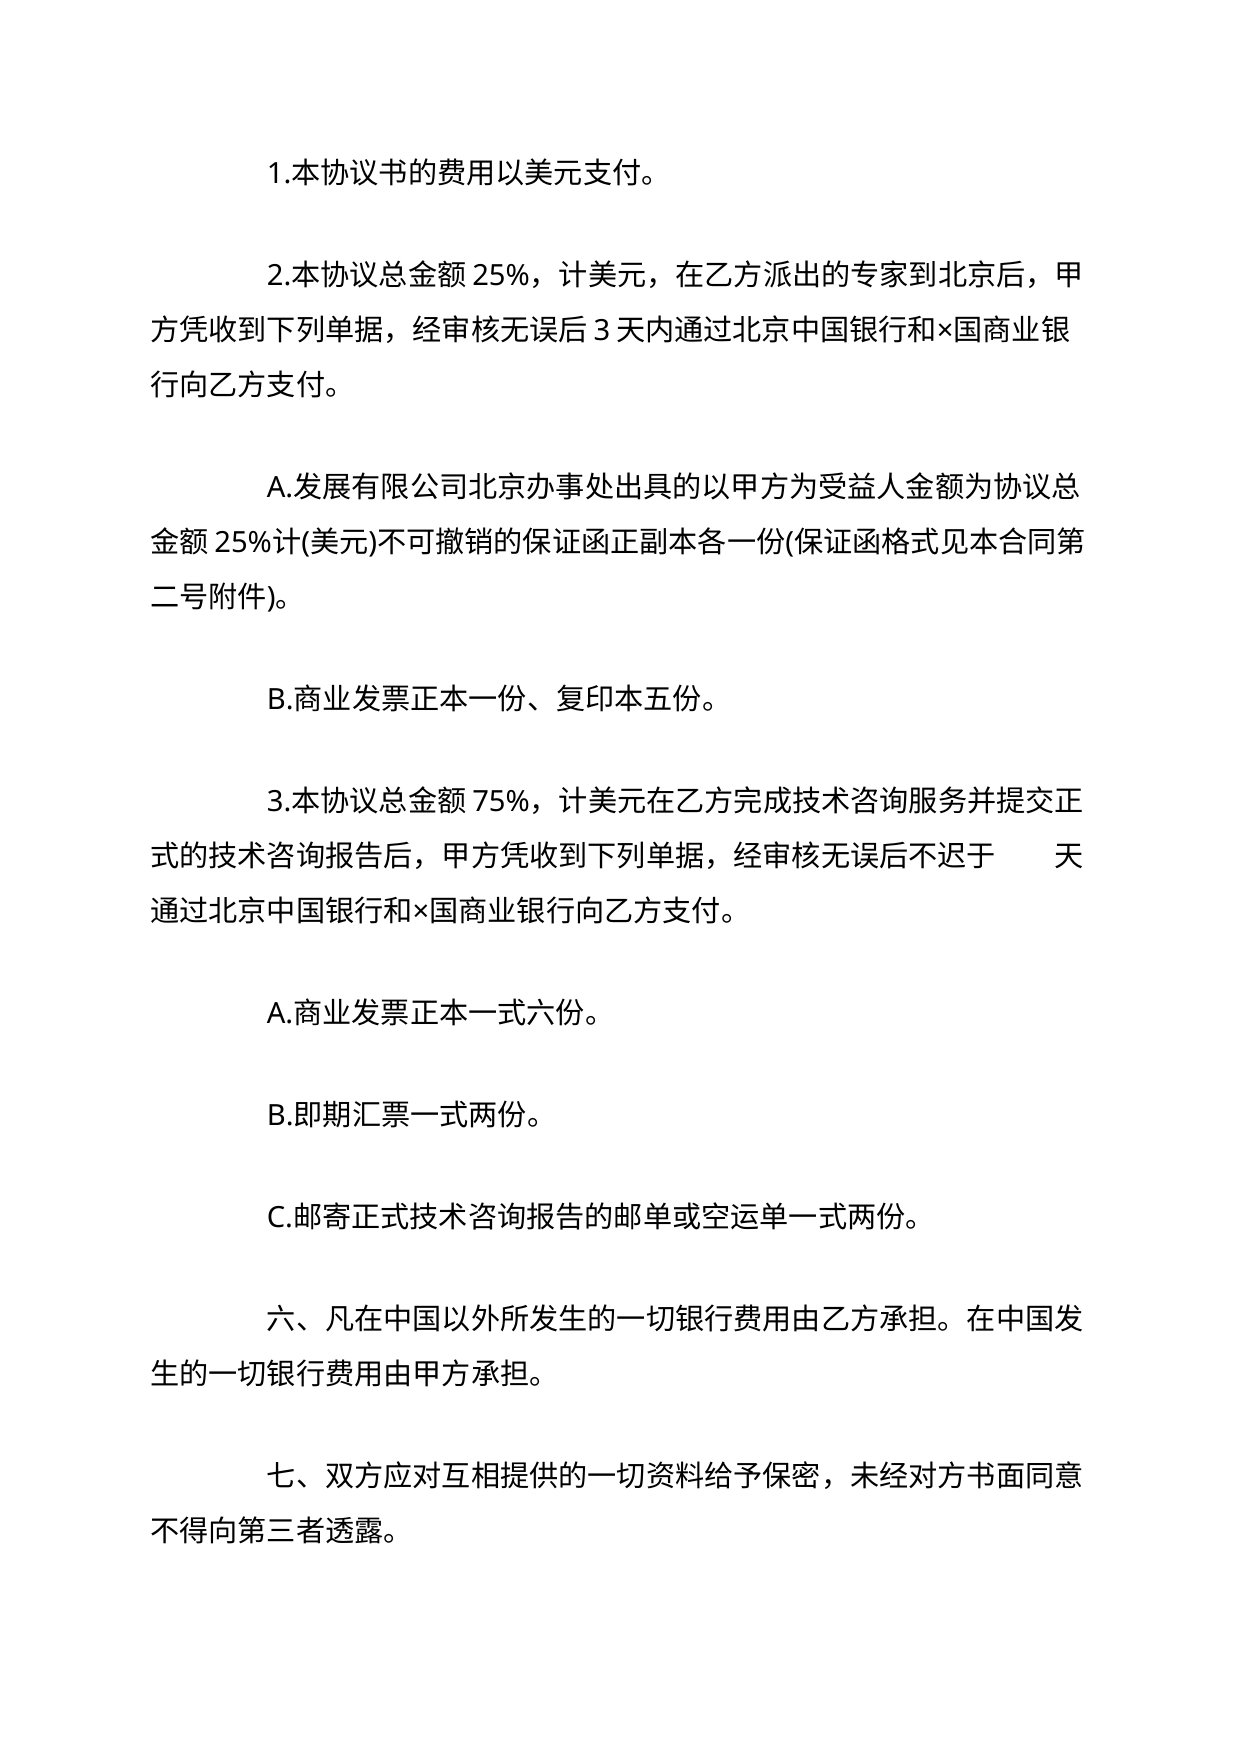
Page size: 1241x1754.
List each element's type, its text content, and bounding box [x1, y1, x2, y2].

text 六、凡在中国以外所发生的一切银行费用由乙方承担。在中国发生的一切银行费用由甲方承担。 [150, 1296, 1090, 1393]
text B.即期汇票一式两份。 [150, 1092, 1090, 1134]
text A.商业发票正本一式六份。 [150, 989, 1090, 1032]
text C.邮寄正式技术咨询报告的邮单或空运单一式两份。 [150, 1193, 1090, 1236]
text A.发展有限公司北京办事处出具的以甲方为受益人金额为协议总金额25%计(美元)不可撤销的保证函正副本各一份(保证函格式见本合同第二号附件)。 [150, 464, 1090, 616]
text B.商业发票正本一份、复印本五份。 [150, 676, 1090, 718]
text 3.本协议总金额75%，计美元在乙方完成技术咨询服务并提交正式的技术咨询报告后，甲方凭收到下列单据，经审核无误后不迟于 天通过北京中国银行和×国商业银行向乙方支付。 [150, 778, 1090, 930]
text 2.本协议总金额25%，计美元，在乙方派出的专家到北京后，甲方凭收到下列单据，经审核无误后3天内通过北京中国银行和×国商业银行向乙方支付。 [150, 252, 1090, 404]
text 七、双方应对互相提供的一切资料给予保密，未经对方书面同意不得向第三者透露。 [150, 1452, 1090, 1549]
text 1.本协议书的费用以美元支付。 [150, 150, 1090, 192]
